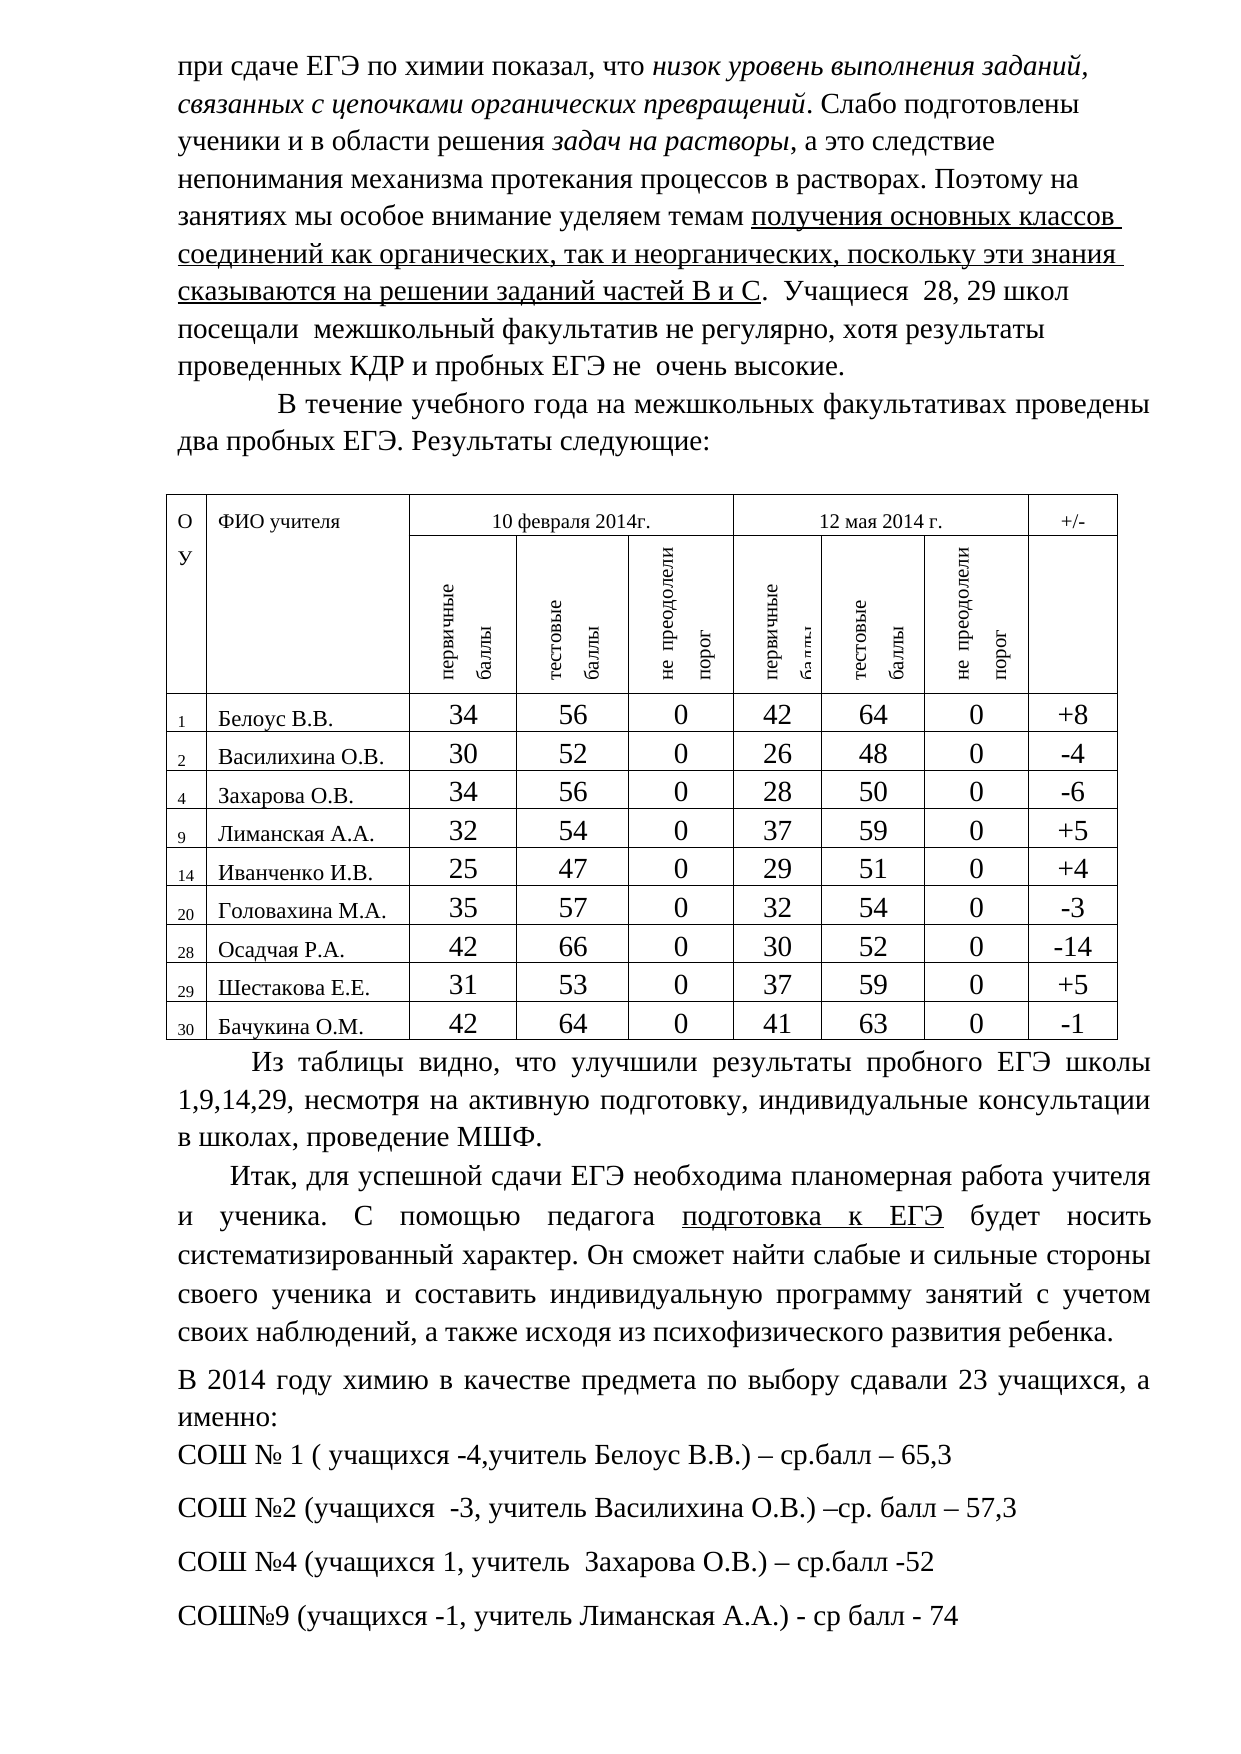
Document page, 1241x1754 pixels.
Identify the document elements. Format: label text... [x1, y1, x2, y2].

table_cell 0 [629, 732, 733, 769]
table_cell 54 [517, 809, 628, 847]
table_cell 1 [167, 694, 206, 731]
table_cell 34 [410, 694, 516, 731]
table_cell 54 [822, 886, 924, 924]
table_cell 4 [167, 771, 206, 808]
table_cell [1029, 536, 1117, 692]
table_header 12 мая 2014 г. [734, 495, 1028, 535]
table_cell -6 [1029, 771, 1117, 808]
table_cell +5 [1029, 963, 1117, 1001]
table_cell Иванченко И.В. [207, 848, 409, 885]
table_cell +8 [1029, 694, 1117, 731]
table_cell -3 [1029, 886, 1117, 924]
table_header ФИО учителя [207, 495, 409, 692]
table_cell 14 [167, 848, 206, 885]
table_cell 32 [734, 886, 821, 924]
table_cell 25 [410, 848, 516, 885]
table_cell 48 [822, 732, 924, 769]
table_cell 9 [167, 809, 206, 847]
table_cell 0 [629, 886, 733, 924]
table_cell Белоус В.В. [207, 694, 409, 731]
table_cell 37 [734, 809, 821, 847]
table_cell 29 [734, 848, 821, 885]
table_cell первичные баллы [410, 536, 516, 692]
table_cell 0 [925, 732, 1028, 769]
table_cell -1 [1029, 1002, 1117, 1039]
table_header ОУ [167, 495, 206, 692]
table_cell 26 [734, 732, 821, 769]
table_cell 30 [410, 732, 516, 769]
table_cell 64 [517, 1002, 628, 1039]
table_cell -4 [1029, 732, 1117, 769]
text СОШ №2 (учащихся -3, учитель Василихина О.В.) –ср. балл – 57,3 [177, 1487, 1152, 1524]
table_cell Осадчая Р.А. [207, 925, 409, 962]
table_cell 0 [629, 771, 733, 808]
table_cell 2 [167, 732, 206, 769]
table_cell 34 [410, 771, 516, 808]
table_header 10 февраля 2014г. [410, 495, 733, 535]
text СОШ№9 (учащихся -1, учитель Лиманская А.А.) - ср балл - 74 [177, 1594, 1152, 1632]
table_cell 52 [517, 732, 628, 769]
table_cell 37 [734, 963, 821, 1001]
table_cell +5 [1029, 809, 1117, 847]
table_cell 0 [629, 809, 733, 847]
table_cell Шестакова Е.Е. [207, 963, 409, 1001]
table_cell 56 [517, 771, 628, 808]
table_cell 35 [410, 886, 516, 924]
table_cell 53 [517, 963, 628, 1001]
table_cell 0 [925, 886, 1028, 924]
table_cell 0 [925, 771, 1028, 808]
table_cell 57 [517, 886, 628, 924]
text Итак, для успешной сдачи ЕГЭ необходима планомерная работа учителя и ученика. С помощью педагога подготовка к ЕГЭ будет носить систематизированный характер. Он сможет найти слабые и сильные стороны своего ученика и составить индивидуальную программу занятий с учетом своих наблюдений, а также исходя из психофизического развития ребенка. [177, 1158, 1152, 1348]
table_cell -14 [1029, 925, 1117, 962]
table_cell Бачукина О.М. [207, 1002, 409, 1039]
table_header +/- [1029, 495, 1117, 535]
table_cell 20 [167, 886, 206, 924]
table_cell 52 [822, 925, 924, 962]
table_cell Захарова О.В. [207, 771, 409, 808]
table_cell 28 [734, 771, 821, 808]
table_cell тестовые баллы [517, 536, 628, 692]
table_cell 0 [925, 925, 1028, 962]
table_cell 0 [629, 925, 733, 962]
text СОШ № 1 ( учащихся -4,учитель Белоус В.В.) – ср.балл – 65,3 [177, 1433, 1152, 1470]
table_cell +4 [1029, 848, 1117, 885]
table_cell 0 [925, 809, 1028, 847]
table_cell первичные баллы [734, 536, 821, 692]
table_cell 0 [925, 1002, 1028, 1039]
table_cell 64 [822, 694, 924, 731]
text Из таблицы видно, что улучшили результаты пробного ЕГЭ школы 1,9,14,29, несмотря на активную подготовку, индивидуальные консультации в школах, проведение МШФ. [177, 1040, 1152, 1153]
text В течение учебного года на межшкольных факультативах проведены два пробных ЕГЭ. Результаты следующие: [177, 382, 1152, 457]
table_cell Головахина М.А. [207, 886, 409, 924]
table_cell 63 [822, 1002, 924, 1039]
table_cell 0 [629, 694, 733, 731]
table_cell Лиманская А.А. [207, 809, 409, 847]
table_cell 30 [734, 925, 821, 962]
table_cell не преодолели порог [629, 536, 733, 692]
table_cell тестовые баллы [822, 536, 924, 692]
table_cell Василихина О.В. [207, 732, 409, 769]
table_cell не преодолели порог [925, 536, 1028, 692]
table_cell 42 [410, 1002, 516, 1039]
table_cell 0 [925, 963, 1028, 1001]
table_cell 0 [925, 848, 1028, 885]
table_cell 0 [925, 694, 1028, 731]
table_cell 0 [629, 1002, 733, 1039]
table_cell 59 [822, 809, 924, 847]
table_cell 32 [410, 809, 516, 847]
table_cell 28 [167, 925, 206, 962]
table_cell 66 [517, 925, 628, 962]
table_cell 50 [822, 771, 924, 808]
table_cell 51 [822, 848, 924, 885]
table_cell 29 [167, 963, 206, 1001]
table_cell 31 [410, 963, 516, 1001]
table_cell 0 [629, 963, 733, 1001]
table_cell 59 [822, 963, 924, 1001]
table_cell 42 [410, 925, 516, 962]
text СОШ №4 (учащихся 1, учитель Захарова О.В.) – ср.балл -52 [177, 1541, 1152, 1578]
table_cell 47 [517, 848, 628, 885]
table_cell 56 [517, 694, 628, 731]
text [177, 44, 1152, 382]
text В 2014 году химию в качестве предмета по выбору сдавали 23 учащихся, а именно: [177, 1358, 1152, 1433]
table_cell 30 [167, 1002, 206, 1039]
table_cell 0 [629, 848, 733, 885]
table_cell 42 [734, 694, 821, 731]
table_cell 41 [734, 1002, 821, 1039]
